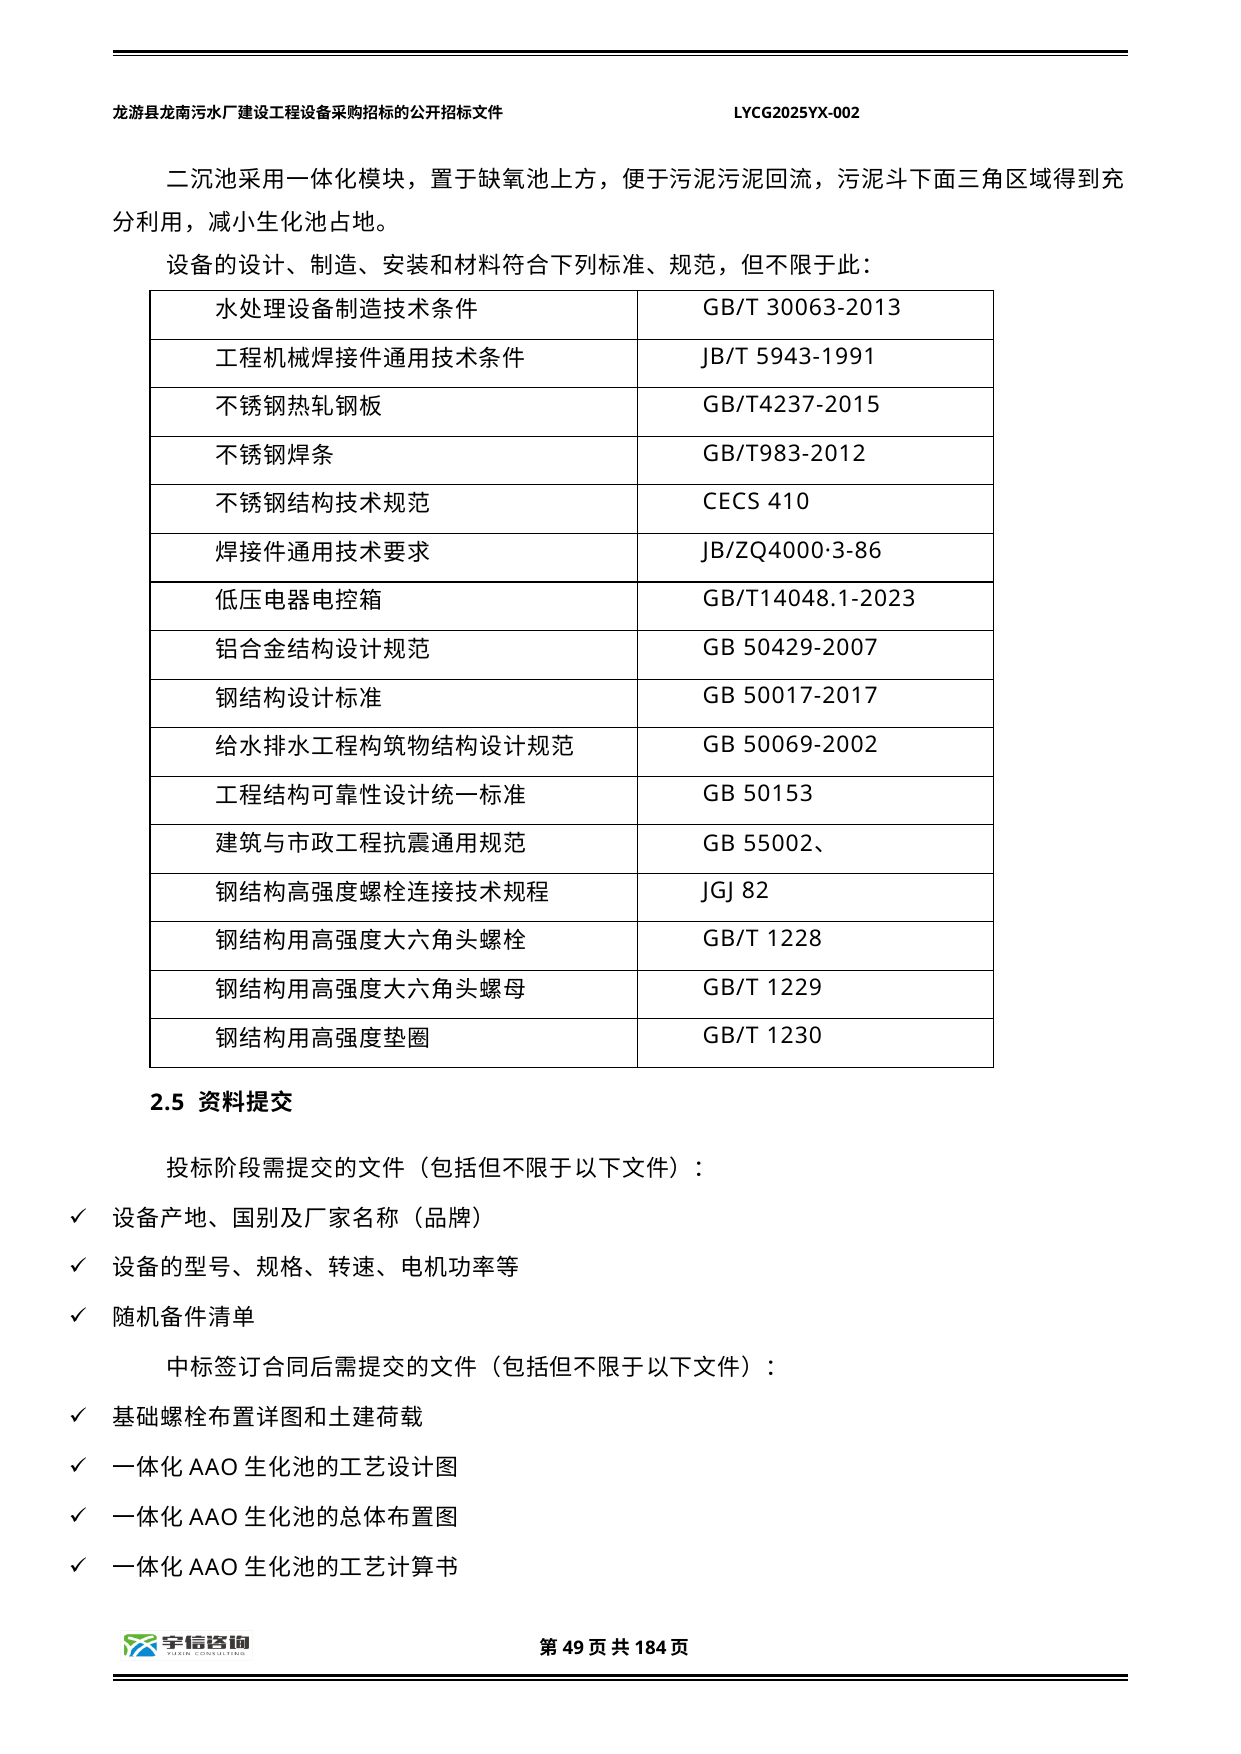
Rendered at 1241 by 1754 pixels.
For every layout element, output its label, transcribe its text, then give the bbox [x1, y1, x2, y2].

list 随机备件清单 [69, 1299, 1128, 1332]
table_cell GB 50153 [638, 777, 993, 824]
table_cell 不锈钢结构技术规范 [151, 485, 637, 533]
table_cell 工程机械焊接件通用技术条件 [151, 340, 637, 387]
table_cell GB 50429-2007 [638, 631, 993, 678]
table_cell 给水排水工程构筑物结构设计规范 [151, 728, 637, 776]
text 二沉池采用一体化模块，置于缺氧池上方，便于污泥污泥回流，污泥斗下面三角区域得到充分利用，减小生化池占地。 [112, 161, 1128, 237]
text 2.5 资料提交 [112, 1068, 1128, 1133]
list 一体化AAO生化池的工艺设计图 [69, 1448, 1128, 1482]
list 一体化AAO生化池的工艺计算书 [69, 1548, 1128, 1582]
table_cell 建筑与市政工程抗震通用规范 [151, 825, 637, 873]
table_cell 不锈钢热轧钢板 [151, 388, 637, 436]
table_cell 钢结构用高强度垫圈 [151, 1019, 637, 1067]
table_cell GB/T 1229 [638, 971, 993, 1018]
table_cell 不锈钢焊条 [151, 437, 637, 484]
table_cell GB 55002、 [638, 825, 993, 873]
table_cell CECS 410 [638, 485, 993, 533]
list 基础螺栓布置详图和土建荷载 [69, 1398, 1128, 1432]
table_cell 焊接件通用技术要求 [151, 534, 637, 581]
table_cell 低压电器电控箱 [151, 583, 637, 630]
table_cell JGJ 82 [638, 874, 993, 921]
list 设备的型号、规格、转速、电机功率等 [69, 1249, 1128, 1282]
table_cell GB/T14048.1-2023 [638, 583, 993, 630]
table_cell 钢结构设计标准 [151, 680, 637, 727]
table_cell GB/T983-2012 [638, 437, 993, 484]
text 设备的设计、制造、安装和材料符合下列标准、规范，但不限于此： [112, 247, 1128, 280]
table_cell GB/T 1228 [638, 922, 993, 970]
picture [120, 1630, 253, 1661]
table_cell GB/T4237-2015 [638, 388, 993, 436]
table_cell 工程结构可靠性设计统一标准 [151, 777, 637, 824]
table_cell JB/ZQ4000·3-86 [638, 534, 993, 581]
table_cell 铝合金结构设计规范 [151, 631, 637, 678]
table_cell GB/T 1230 [638, 1019, 993, 1067]
text 中标签订合同后需提交的文件（包括但不限于以下文件）： [112, 1349, 1128, 1382]
table_header GB/T 30063-2013 [638, 291, 993, 339]
table_cell 钢结构用高强度大六角头螺栓 [151, 922, 637, 970]
table_cell GB 50017-2017 [638, 680, 993, 727]
text 投标阶段需提交的文件（包括但不限于以下文件）： [112, 1149, 1128, 1183]
table_cell GB 50069-2002 [638, 728, 993, 776]
table_cell JB/T 5943-1991 [638, 340, 993, 387]
list 一体化AAO生化池的总体布置图 [69, 1498, 1128, 1532]
table_cell 钢结构用高强度大六角头螺母 [151, 971, 637, 1018]
table_header 水处理设备制造技术条件 [151, 291, 637, 339]
table_cell 钢结构高强度螺栓连接技术规程 [151, 874, 637, 921]
list 设备产地、国别及厂家名称（品牌） [69, 1199, 1128, 1233]
